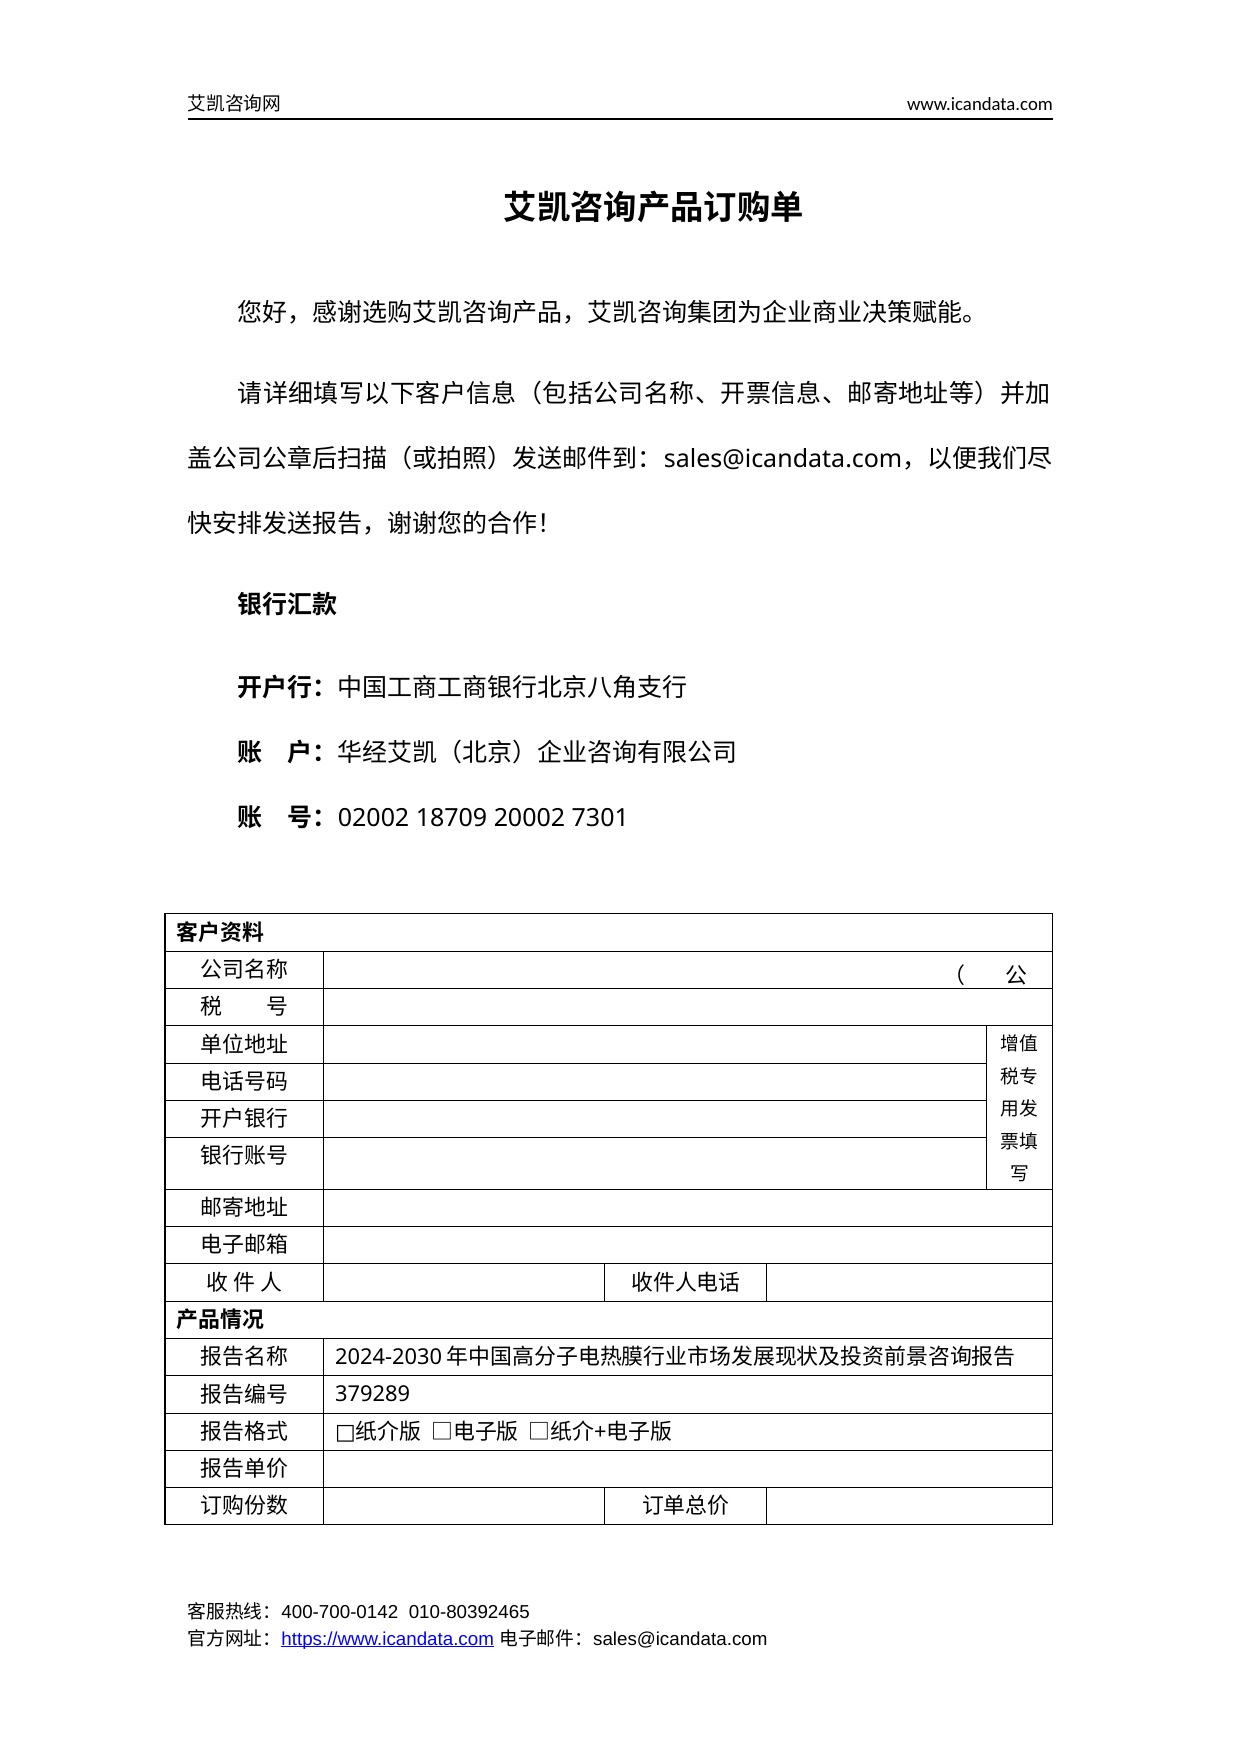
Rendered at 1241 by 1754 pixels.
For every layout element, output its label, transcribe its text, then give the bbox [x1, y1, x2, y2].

table_cell 增值税专用发票填写 [987, 1026, 1052, 1189]
table_cell [324, 1227, 1052, 1263]
table_cell 产品情况 [166, 1302, 1052, 1338]
table_cell 开户银行 [166, 1101, 323, 1137]
text 开户行：中国工商工商银行北京八角支行 [187, 653, 1053, 718]
table_cell [324, 1264, 604, 1301]
text 您好，感谢选购艾凯咨询产品，艾凯咨询集团为企业商业决策赋能。 [187, 278, 1053, 343]
table_cell 订购份数 [166, 1488, 323, 1524]
text 账 号：02002 18709 20002 7301 [187, 783, 1053, 848]
table_cell 379289 [324, 1376, 1052, 1412]
text 银行汇款 [187, 570, 1053, 635]
text 艾凯咨询产品订购单 [187, 172, 1053, 237]
table_cell 订单总价 [605, 1488, 766, 1524]
table_cell 公司名称 [166, 952, 323, 988]
table_cell [324, 1101, 986, 1137]
table_cell 2024-2030年中国高分子电热膜行业市场发展现状及投资前景咨询报告 [324, 1339, 1052, 1375]
table_cell [324, 1026, 986, 1062]
table_header 客户资料 [166, 914, 1052, 951]
table_cell 电话号码 [166, 1064, 323, 1100]
table_cell 邮寄地址 [166, 1190, 323, 1226]
table_cell 报告编号 [166, 1376, 323, 1412]
table_cell [324, 1488, 604, 1524]
table_cell 单位地址 [166, 1026, 323, 1062]
table_cell □纸介版 □电子版 □纸介+电子版 [324, 1414, 1052, 1450]
table_cell 银行账号 [166, 1138, 323, 1189]
table_cell 税 号 [166, 989, 323, 1025]
table_cell 报告格式 [166, 1414, 323, 1450]
table_cell [324, 1190, 1052, 1226]
table_cell [324, 1138, 986, 1189]
table_cell 报告名称 [166, 1339, 323, 1375]
text 账 户：华经艾凯（北京）企业咨询有限公司 [187, 718, 1053, 783]
table_cell [324, 952, 1052, 988]
table_cell 收件人电话 [605, 1264, 766, 1301]
table_cell [767, 1488, 1052, 1524]
table_cell 收 件 人 [166, 1264, 323, 1301]
table_cell [767, 1264, 1052, 1301]
table_cell [324, 1451, 1052, 1487]
table_cell 电子邮箱 [166, 1227, 323, 1263]
table_cell 报告单价 [166, 1451, 323, 1487]
table_cell [324, 1064, 986, 1100]
table_cell [324, 989, 1052, 1025]
text 请详细填写以下客户信息（包括公司名称、开票信息、邮寄地址等）并加盖公司公章后扫描（或拍照）发送邮件到：sales@icandata.com，以便我们尽快安排发送报告，谢谢您的合作！ [187, 359, 1053, 554]
